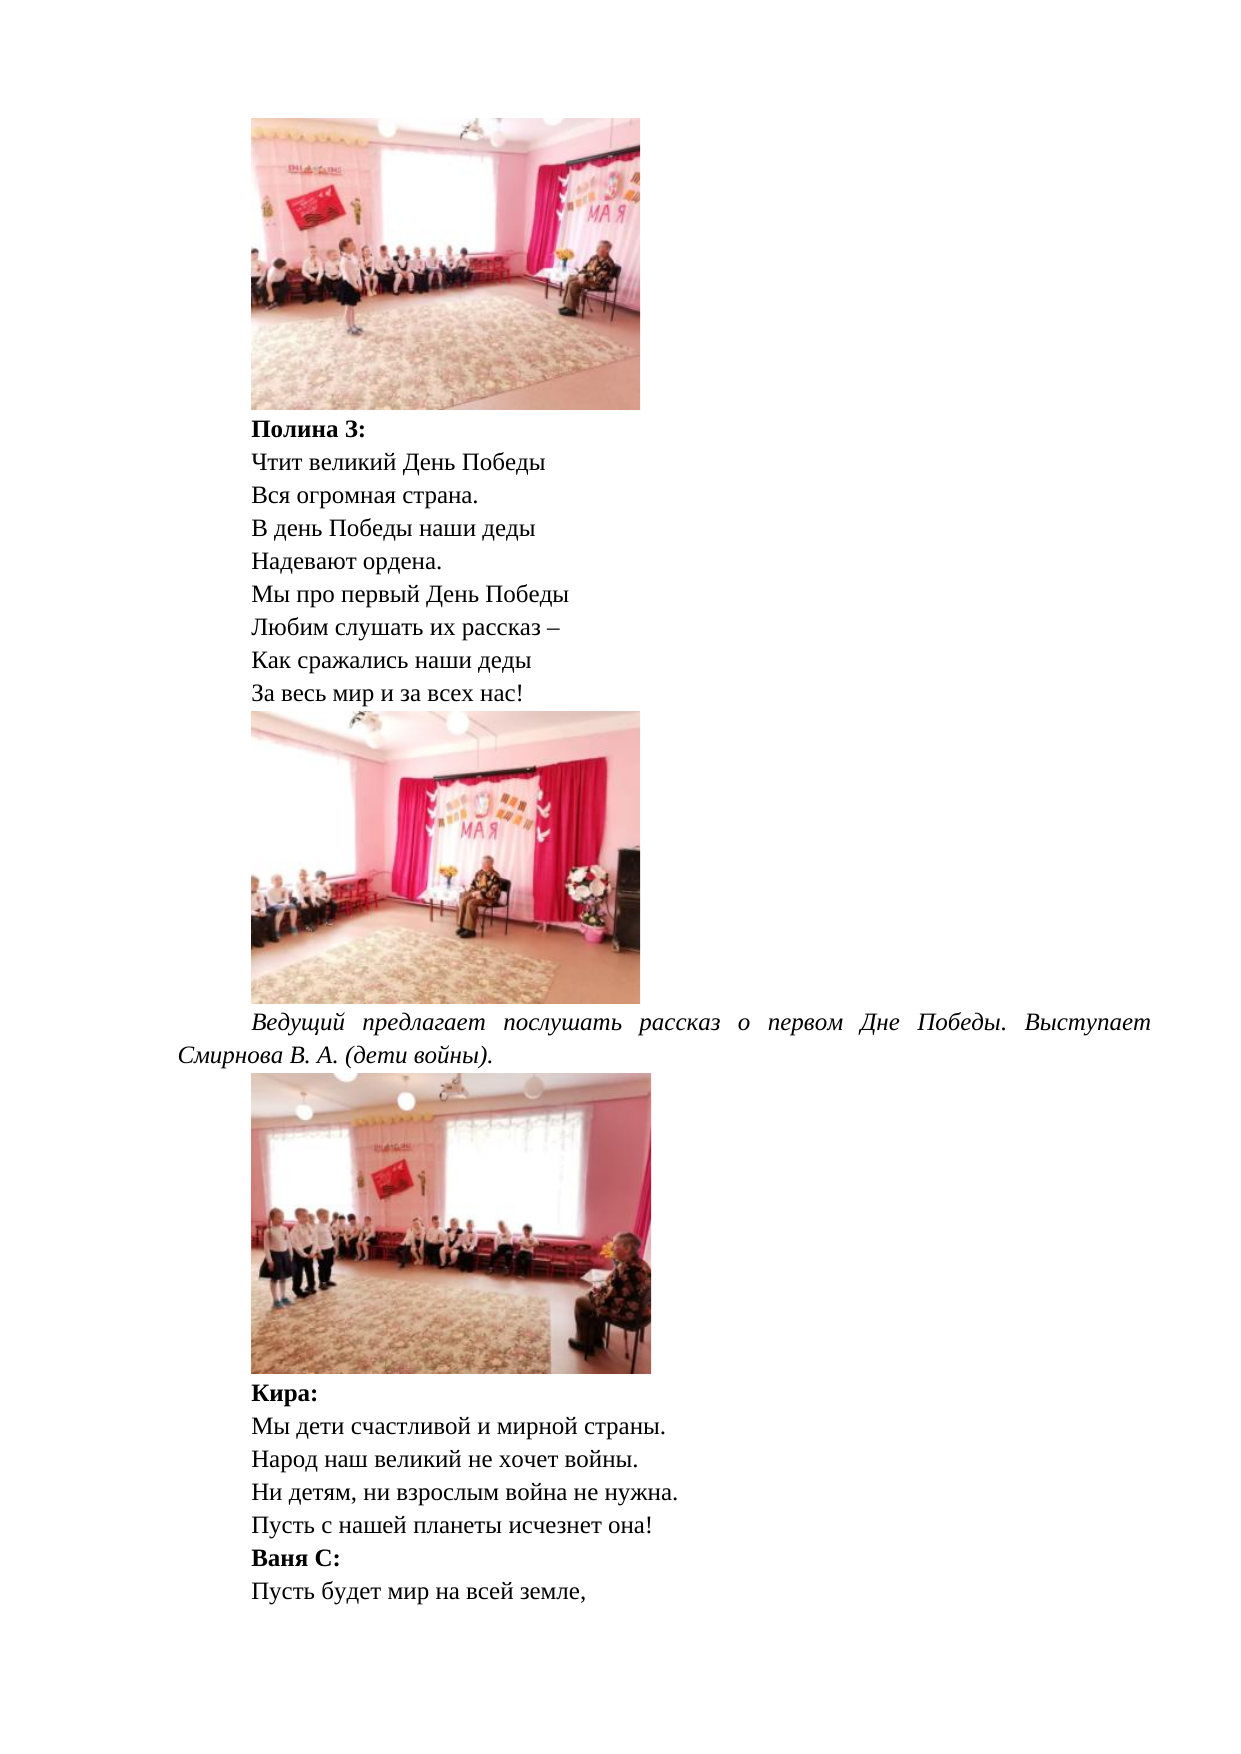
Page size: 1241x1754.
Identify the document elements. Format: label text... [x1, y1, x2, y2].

text Мы про первый День Победы [177, 579, 1152, 608]
picture [251, 711, 640, 1004]
text Как сражались наши деды [177, 645, 1152, 674]
text Пусть с нашей планеты исчезнет она! [177, 1510, 1152, 1538]
text Кира: [177, 1378, 1152, 1406]
text Полина З: [177, 414, 1152, 443]
text Мы дети счастливой и мирной страны. [177, 1411, 1152, 1439]
picture [251, 1073, 652, 1374]
text Народ наш великий не хочет войны. [177, 1444, 1152, 1472]
picture [251, 118, 640, 410]
text Ни детям, ни взрослым война не нужна. [177, 1477, 1152, 1506]
text Ваня С: [177, 1543, 1152, 1572]
text За весь мир и за всех нас! [177, 678, 1152, 707]
text Любим слушать их рассказ – [177, 612, 1152, 641]
text В день Победы наши деды [177, 513, 1152, 542]
text Чтит великий День Победы [177, 447, 1152, 476]
text Вся огромная страна. [177, 480, 1152, 509]
text Надевают ордена. [177, 546, 1152, 575]
text Ведущий предлагает послушать рассказ о первом Дне Победы. Выступает Смирнова В. А. (дети войны). [177, 1007, 1152, 1069]
text Пусть будет мир на всей земле, [177, 1576, 1152, 1604]
